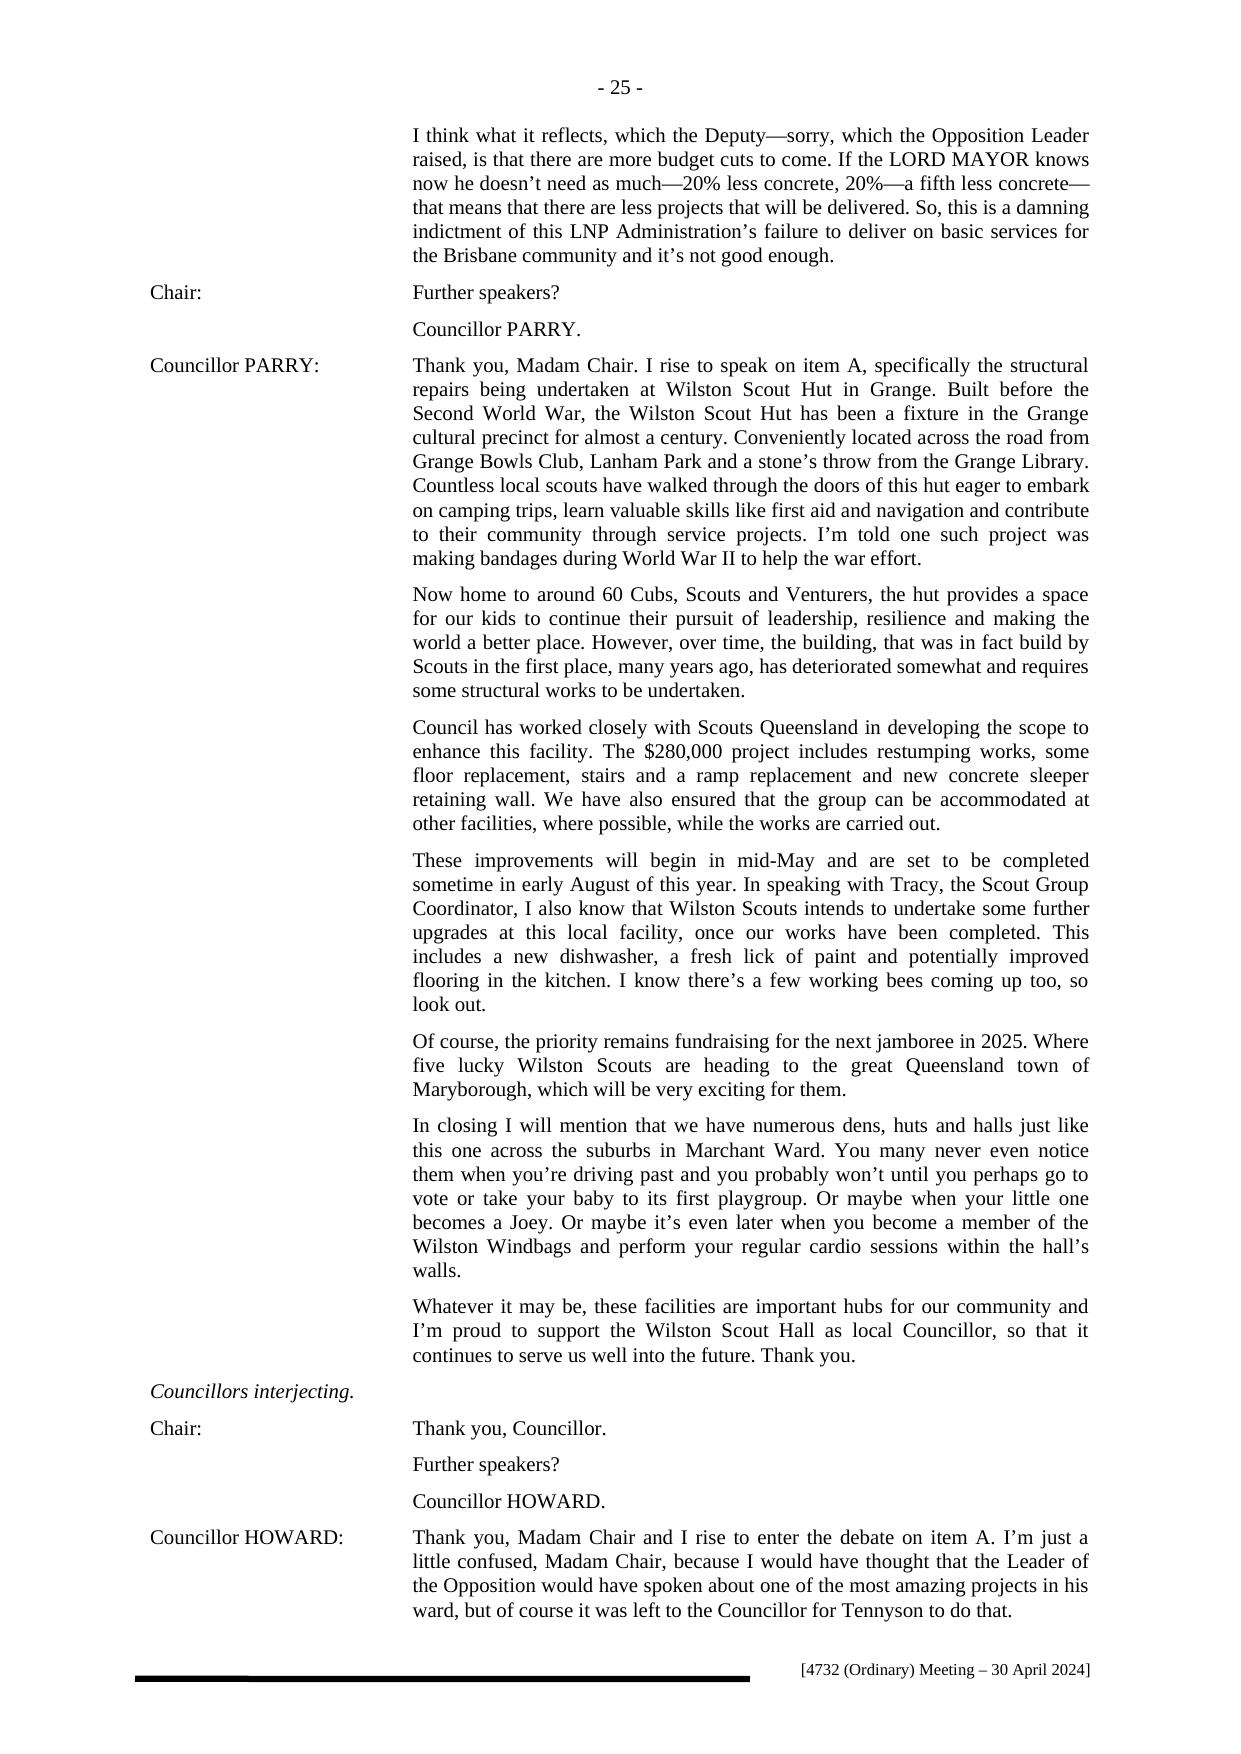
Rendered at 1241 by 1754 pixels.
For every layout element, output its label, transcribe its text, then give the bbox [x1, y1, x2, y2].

text Councillor PARRY: Thank you, Madam Chair. I rise to speak on item A, specifically the structural repairs being undertaken at Wilston Scout Hut in Grange. Built before the Second World War, the Wilston Scout Hut has been a fixture in the Grange cultural precinct for almost a century. Conveniently located across the road from Grange Bowls Club, Lanham Park and a stone’s throw from the Grange Library. Countless local scouts have walked through the doors of this hut eager to embark on camping trips, learn valuable skills like first aid and navigation and contribute to their community through service projects. I’m told one such project was making bandages during World War II to help the war effort. [150, 353, 1090, 570]
text Of course, the priority remains fundraising for the next jamboree in 2025. Where five lucky Wilston Scouts are heading to the great Queensland town of Maryborough, which will be very exciting for them. [150, 1029, 1090, 1101]
text In closing I will mention that we have numerous dens, huts and halls just like this one across the suburbs in Marchant Ward. You many never even notice them when you’re driving past and you probably won’t until you perhaps go to vote or take your baby to its first playgroup. Or maybe when your little one becomes a Joey. Or maybe it’s even later when you become a member of the Wilston Windbags and perform your regular cardio sessions within the hall’s walls. [150, 1113, 1090, 1282]
text These improvements will begin in mid-May and are set to be completed sometime in early August of this year. In speaking with Tracy, the Scout Group Coordinator, I also know that Wilston Scouts intends to undertake some further upgrades at this local facility, once our works have been completed. This includes a new dishwasher, a fresh lick of paint and potentially improved flooring in the kitchen. I know there’s a few working bees coming up too, so look out. [150, 848, 1090, 1016]
text Councillors interjecting. [150, 1379, 1090, 1403]
text Council has worked closely with Scouts Queensland in developing the scope to enhance this facility. The $280,000 project includes restumping works, some floor replacement, stairs and a ramp replacement and new concrete sleeper retaining wall. We have also ensured that the group can be accommodated at other facilities, where possible, while the works are carried out. [150, 715, 1090, 835]
text I think what it reflects, which the Deputy—sorry, which the Opposition Leader raised, is that there are more budget cuts to come. If the LORD MAYOR knows now he doesn’t need as much—20% less concrete, 20%—a fifth less concrete—that means that there are less projects that will be delivered. So, this is a damning indictment of this LNP Administration’s failure to deliver on basic services for the Brisbane community and it’s not good enough. [150, 123, 1090, 267]
text Councillor HOWARD: Thank you, Madam Chair and I rise to enter the debate on item A. I’m just a little confused, Madam Chair, because I would have thought that the Leader of the Opposition would have spoken about one of the most amazing projects in his ward, but of course it was left to the Councillor for Tennyson to do that. [150, 1525, 1090, 1622]
text Councillor HOWARD. [412, 1489, 1090, 1513]
text Councillor PARRY. [150, 317, 1090, 341]
text Whatever it may be, these facilities are important hubs for our community and I’m proud to support the Wilston Scout Hall as local Councillor, so that it continues to serve us well into the future. Thank you. [150, 1294, 1090, 1367]
text Further speakers? [150, 1452, 1090, 1476]
text Now home to around 60 Cubs, Scouts and Venturers, the hut provides a space for our kids to continue their pursuit of leadership, resilience and making the world a better place. However, over time, the building, that was in fact build by Scouts in the first place, many years ago, has deteriorated somewhat and requires some structural works to be undertaken. [150, 582, 1090, 702]
text Chair: Thank you, Councillor. [150, 1416, 1090, 1440]
text Chair: Further speakers? [150, 280, 1090, 304]
